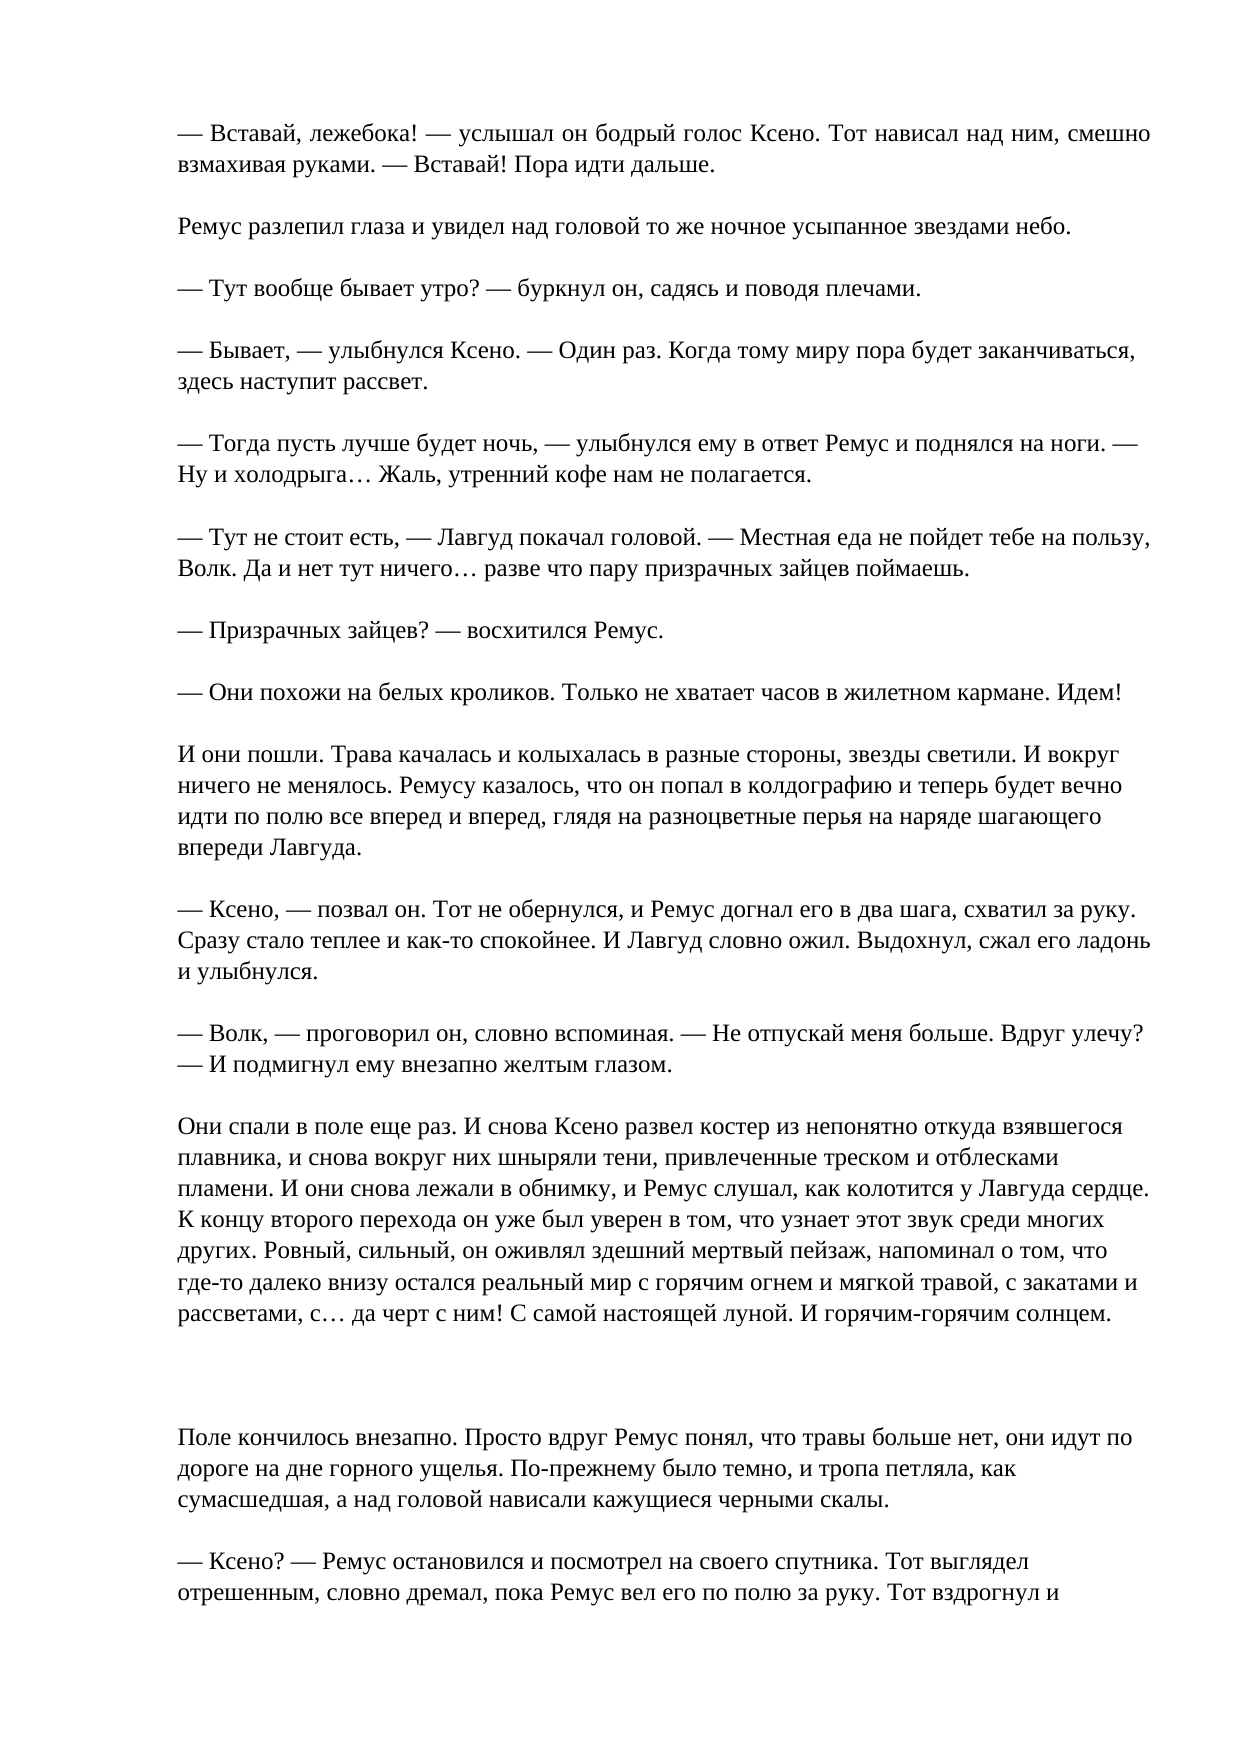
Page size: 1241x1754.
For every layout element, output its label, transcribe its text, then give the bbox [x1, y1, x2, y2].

text — Призрачных зайцев? — восхитился Ремус. [177, 615, 1152, 643]
text — Вставай, лежебока! — услышал он бодрый голос Ксено. Тот нависал над ним, смешно взмахивая руками. — Вставай! Пора идти дальше. [177, 118, 1152, 178]
text — Бывает, — улыбнулся Ксено. — Один раз. Когда тому миру пора будет заканчиваться, здесь наступит рассвет. [177, 335, 1152, 395]
text Поле кончилось внезапно. Просто вдруг Ремус понял, что травы больше нет, они идут по дороге на дне горного ущелья. По-прежнему было темно, и тропа петляла, как сумасшедшая, а над головой нависали кажущиеся черными скалы. [177, 1422, 1152, 1513]
text — Тогда пусть лучше будет ночь, — улыбнулся ему в ответ Ремус и поднялся на ноги. — Ну и холодрыга… Жаль, утренний кофе нам не полагается. [177, 428, 1152, 488]
text — Волк, — проговорил он, словно вспоминая. — Не отпускай меня больше. Вдруг улечу? — И подмигнул ему внезапно желтым глазом. [177, 1018, 1152, 1078]
text Они спали в поле еще раз. И снова Ксено развел костер из непонятно откуда взявшегося плавника, и снова вокруг них шныряли тени, привлеченные треском и отблесками пламени. И они снова лежали в обнимку, и Ремус слушал, как колотится у Лавгуда сердце. К концу второго перехода он уже был уверен в том, что узнает этот звук среди многих других. Ровный, сильный, он оживлял здешний мертвый пейзаж, напоминал о том, что где-то далеко внизу остался реальный мир с горячим огнем и мягкой травой, с закатами и рассветами, с… да черт с ним! С самой настоящей луной. И горячим-горячим солнцем. [177, 1111, 1152, 1326]
text — Ксено, — позвал он. Тот не обернулся, и Ремус догнал его в два шага, схватил за руку. Сразу стало теплее и как-то спокойнее. И Лавгуд словно ожил. Выдохнул, сжал его ладонь и улыбнулся. [177, 894, 1152, 985]
text Ремус разлепил глаза и увидел над головой то же ночное усыпанное звездами небо. [177, 211, 1152, 240]
text И они пошли. Трава качалась и колыхалась в разные стороны, звезды светили. И вокруг ничего не менялось. Ремусу казалось, что он попал в колдографию и теперь будет вечно идти по полю все вперед и вперед, глядя на разноцветные перья на наряде шагающего впереди Лавгуда. [177, 739, 1152, 861]
text — Тут вообще бывает утро? — буркнул он, садясь и поводя плечами. [177, 273, 1152, 302]
text — Они похожи на белых кроликов. Только не хватает часов в жилетном кармане. Идем! [177, 677, 1152, 706]
text — Тут не стоит есть, — Лавгуд покачал головой. — Местная еда не пойдет тебе на пользу, Волк. Да и нет тут ничего… разве что пару призрачных зайцев поймаешь. [177, 522, 1152, 581]
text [177, 1546, 1152, 1606]
